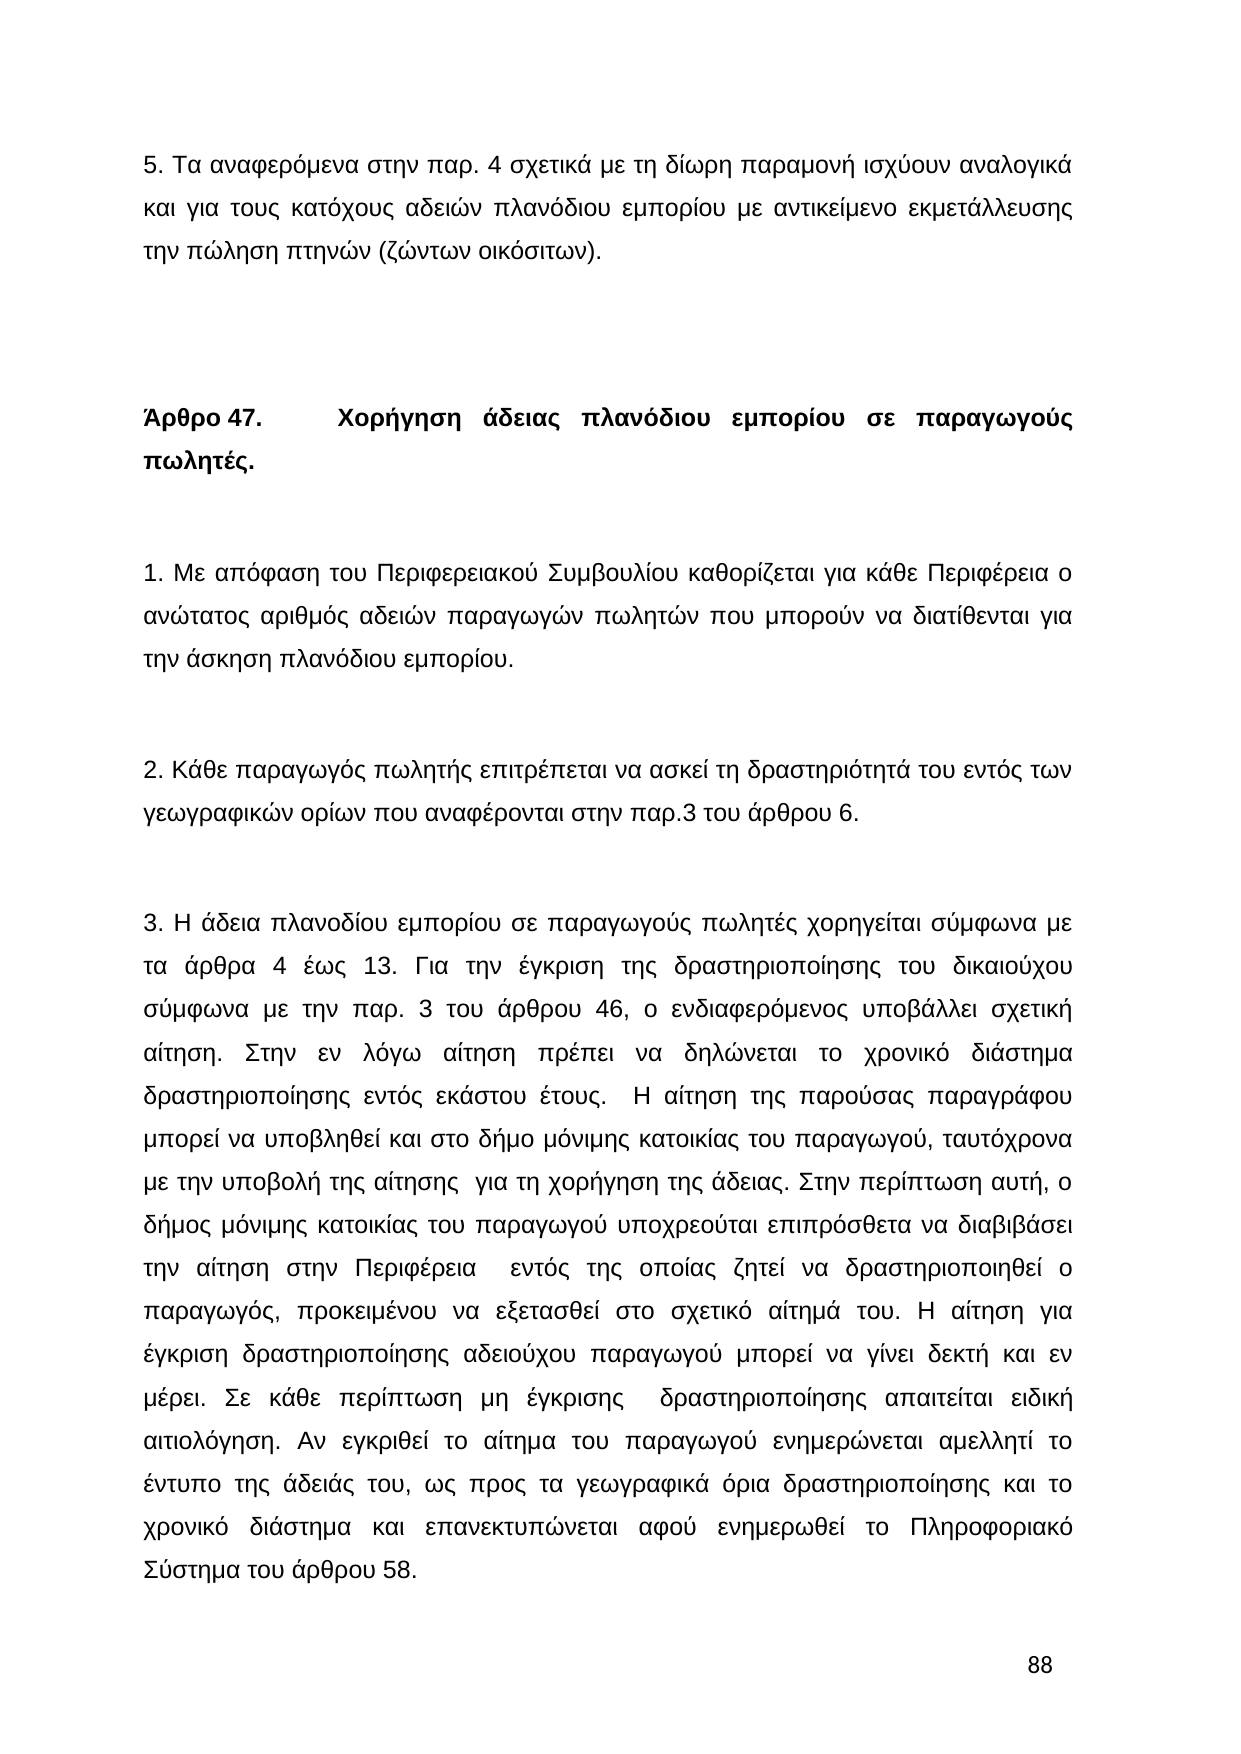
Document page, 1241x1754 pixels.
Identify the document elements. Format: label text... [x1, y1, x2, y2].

text Άρθρο 47. Χορήγηση άδειας πλανόδιου εμπορίου σε παραγωγούς πωλητές. [143, 403, 1074, 475]
text 5. Τα αναφερόμενα στην παρ. 4 σχετικά με τη δίωρη παραμονή ισχύουν αναλογικά και για τους κατόχους αδειών πλανόδιου εμπορίου με αντικείμενο εκμετάλλευσης την πώληση πτηνών (ζώντων οικόσιτων). [143, 150, 1074, 265]
text 1. Με απόφαση του Περιφερειακού Συμβουλίου καθορίζεται για κάθε Περιφέρεια ο ανώτατος αριθμός αδειών παραγωγών πωλητών που μπορούν να διατίθενται για την άσκηση πλανόδιου εμπορίου. [143, 557, 1074, 672]
text 3. Η άδεια πλανοδίου εμπορίου σε παραγωγούς πωλητές χορηγείται σύμφωνα με τα άρθρα 4 έως 13. Για την έγκριση της δραστηριοποίησης του δικαιούχου σύμφωνα με την παρ. 3 του άρθρου 46, ο ενδιαφερόμενος υποβάλλει σχετική αίτηση. Στην εν λόγω αίτηση πρέπει να δηλώνεται το χρονικό διάστημα δραστηριοποίησης εντός εκάστου έτους. Η αίτηση της παρούσας παραγράφου μπορεί να υποβληθεί και στο δήμο μόνιμης κατοικίας του παραγωγού, ταυτόχρονα με την υποβολή της αίτησης για τη χορήγηση της άδειας. Στην περίπτωση αυτή, ο δήμος μόνιμης κατοικίας του παραγωγού υποχρεούται επιπρόσθετα να διαβιβάσει την αίτηση στην Περιφέρεια εντός της οποίας ζητεί να δραστηριοποιηθεί ο παραγωγός, προκειμένου να εξετασθεί στο σχετικό αίτημά του. Η αίτηση για έγκριση δραστηριοποίησης αδειούχου παραγωγού μπορεί να γίνει δεκτή και εν μέρει. Σε κάθε περίπτωση μη έγκρισης δραστηριοποίησης απαιτείται ειδική αιτιολόγηση. Αν εγκριθεί το αίτημα του παραγωγού ενημερώνεται αμελλητί το έντυπο της άδειάς του, ως προς τα γεωγραφικά όρια δραστηριοποίησης και το χρονικό διάστημα και επανεκτυπώνεται αφού ενημερωθεί το Πληροφοριακό Σύστημα του άρθρου 58. [143, 908, 1074, 1584]
text 2. Κάθε παραγωγός πωλητής επιτρέπεται να ασκεί τη δραστηριότητά του εντός των γεωγραφικών ορίων που αναφέρονται στην παρ.3 του άρθρου 6. [143, 755, 1074, 827]
